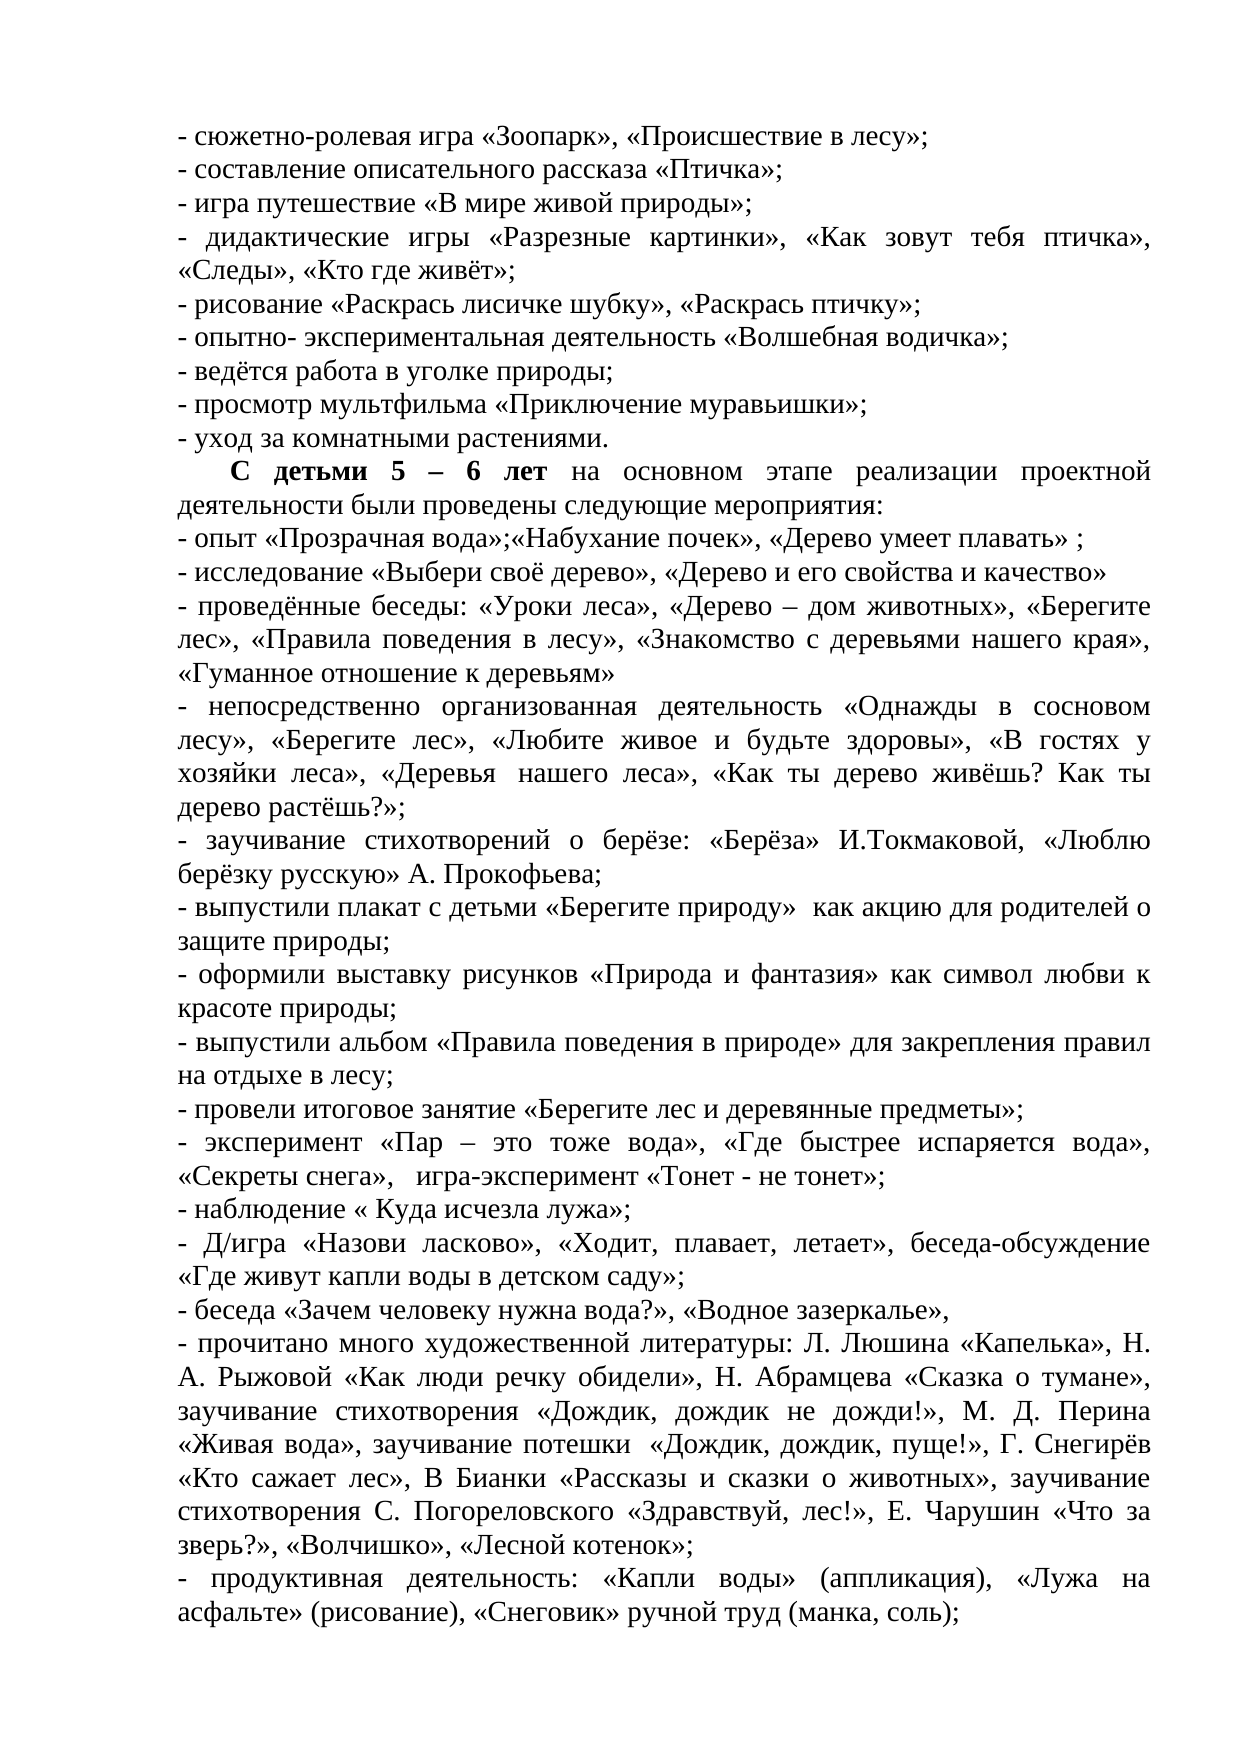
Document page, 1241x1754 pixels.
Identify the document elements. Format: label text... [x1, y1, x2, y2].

text - выпустили альбом «Правила поведения в природе» для закрепления правил на отдыхе в лесу; [177, 1024, 1152, 1091]
text - беседа «Зачем человеку нужна вода?», «Водное зазеркалье», [177, 1292, 1152, 1326]
text - ведётся работа в уголке природы; [177, 353, 1152, 386]
text - оформили выставку рисунков «Природа и фантазия» как символ любви к красоте природы; [177, 957, 1152, 1024]
text - наблюдение « Куда исчезла лужа»; [177, 1191, 1152, 1225]
text - составление описательного рассказа «Птичка»; [177, 152, 1152, 185]
text - заучивание стихотворений о берёзе: «Берёза» И.Токмаковой, «Люблю берёзку русскую» А. Прокофьева; [177, 822, 1152, 889]
text - прочитано много художественной литературы: Л. Люшина «Капелька», Н. А. Рыжовой «Как люди речку обидели», Н. Абрамцева «Сказка о тумане», заучивание стихотворения «Дождик, дождик не дожди!», М. Д. Перина «Живая вода», заучивание потешки «Дождик, дождик, пуще!», Г. Снегирёв «Кто сажает лес», В Бианки «Рассказы и сказки о животных», заучивание стихотворения С. Погореловского «Здравствуй, лес!», Е. Чарушин «Что за зверь?», «Волчишко», «Лесной котенок»; [177, 1326, 1152, 1560]
text - сюжетно-ролевая игра «Зоопарк», «Происшествие в лесу»; [177, 118, 1152, 152]
text - продуктивная деятельность: «Капли воды» (аппликация), «Лужа на асфальте» (рисование), «Снеговик» ручной труд (манка, соль); [177, 1560, 1152, 1627]
text - провели итоговое занятие «Берегите лес и деревянные предметы»; [177, 1091, 1152, 1124]
text - исследование «Выбери своё дерево», «Дерево и его свойства и качество» [177, 554, 1152, 588]
text - игра путешествие «В мире живой природы»; [177, 185, 1152, 219]
text С детьми 5 – 6 лет на основном этапе реализации проектной деятельности были проведены следующие мероприятия: [177, 453, 1152, 521]
text - опыт «Прозрачная вода»;«Набухание почек», «Дерево умеет плавать» ; [177, 521, 1152, 554]
text - непосредственно организованная деятельность «Однажды в сосновом лесу», «Берегите лес», «Любите живое и будьте здоровы», «В гостях у хозяйки леса», «Деревья нашего леса», «Как ты дерево живёшь? Как ты дерево растёшь?»; [177, 688, 1152, 822]
text - дидактические игры «Разрезные картинки», «Как зовут тебя птичка», «Следы», «Кто где живёт»; [177, 219, 1152, 286]
text - проведённые беседы: «Уроки леса», «Дерево – дом животных», «Берегите лес», «Правила поведения в лесу», «Знакомство с деревьями нашего края», «Гуманное отношение к деревьям» [177, 588, 1152, 688]
text - просмотр мультфильма «Приключение муравьишки»; [177, 386, 1152, 420]
text - Д/игра «Назови ласково», «Ходит, плавает, летает», беседа-обсуждение «Где живут капли воды в детском саду»; [177, 1225, 1152, 1292]
text - эксперимент «Пар – это тоже вода», «Где быстрее испаряется вода», «Секреты снега», игра-эксперимент «Тонет - не тонет»; [177, 1124, 1152, 1191]
text - уход за комнатными растениями. [177, 420, 1152, 453]
text - опытно- экспериментальная деятельность «Волшебная водичка»; [177, 319, 1152, 353]
text - рисование «Раскрась лисичке шубку», «Раскрась птичку»; [177, 286, 1152, 319]
text - выпустили плакат с детьми «Берегите природу» как акцию для родителей о защите природы; [177, 889, 1152, 957]
